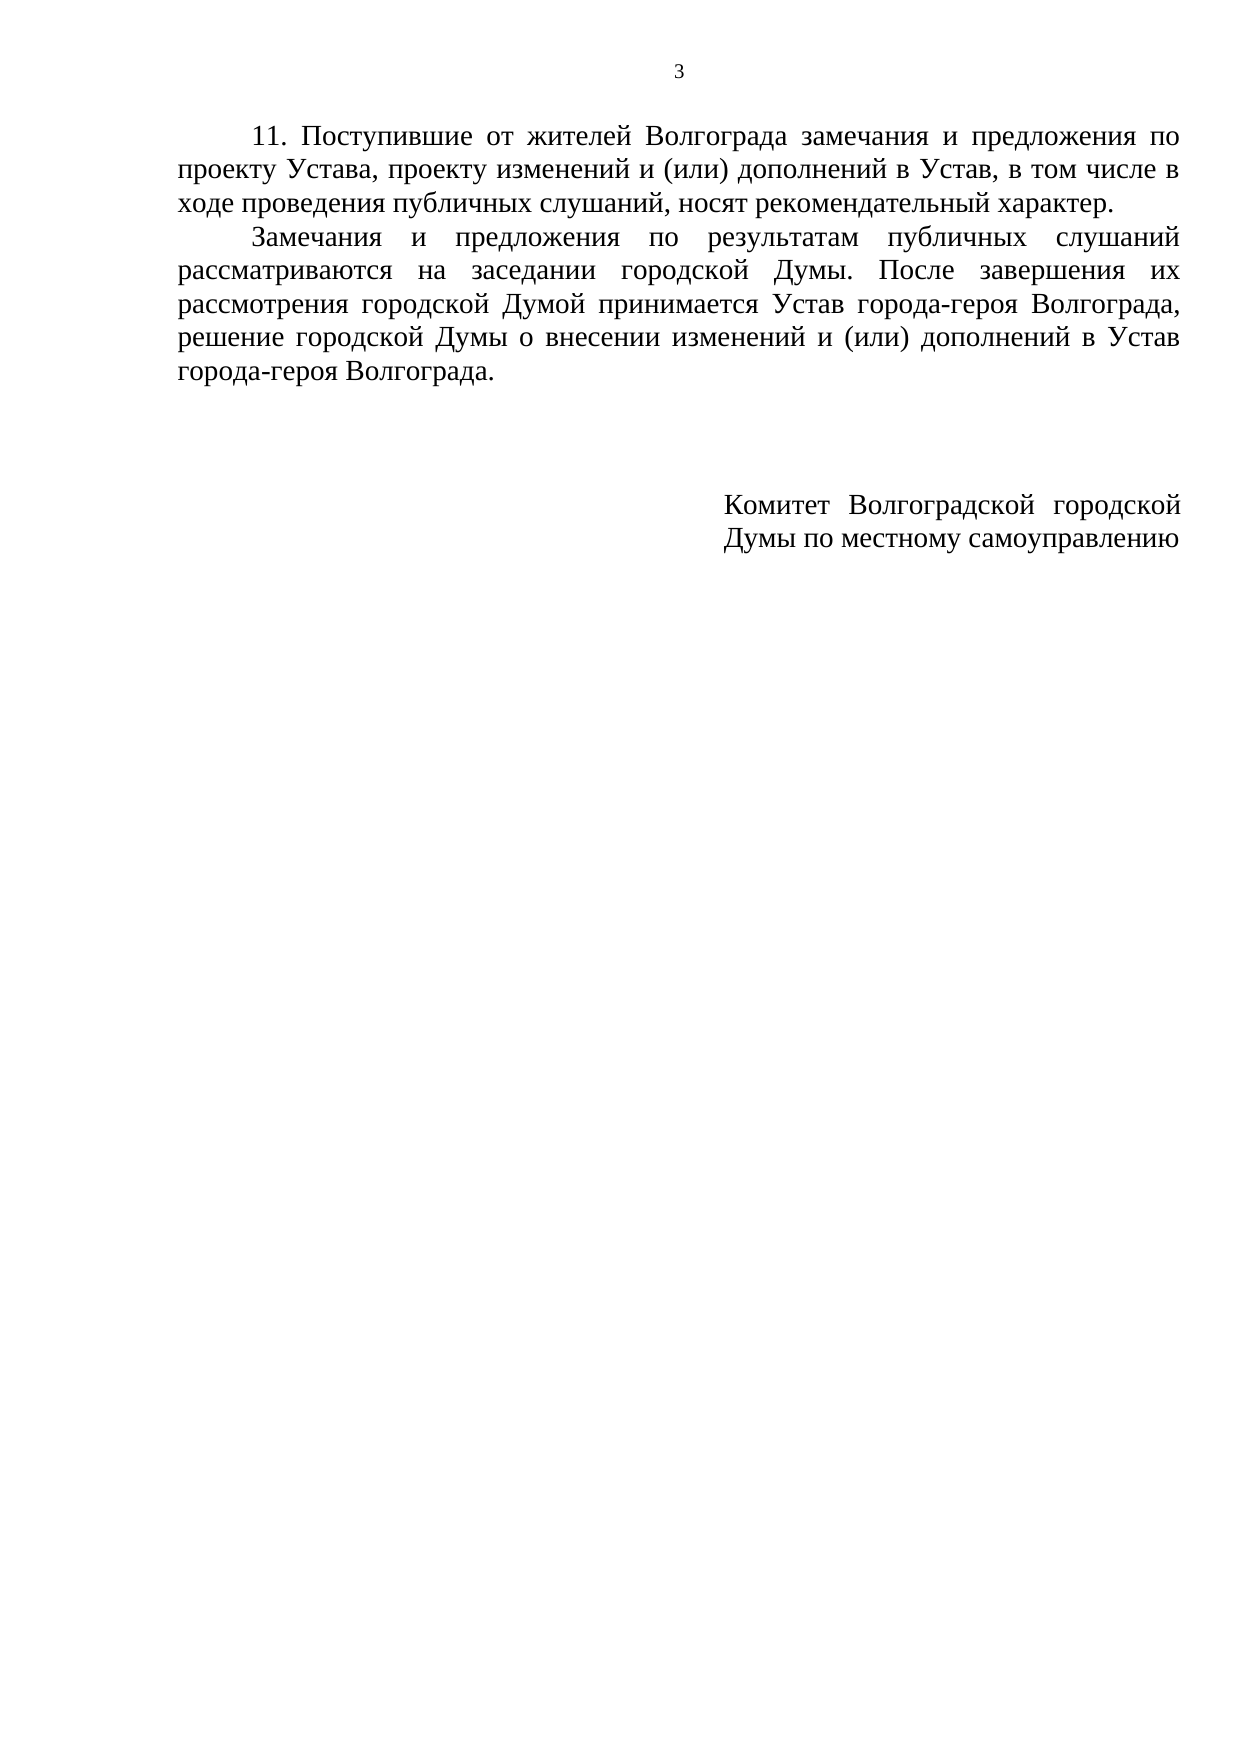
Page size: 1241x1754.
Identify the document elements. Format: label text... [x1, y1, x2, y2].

text 11. Поступившие от жителей Волгограда замечания и предложения по проекту Устава, проекту изменений и (или) дополнений в Устав, в том числе в ходе проведения публичных слушаний, носят рекомендательный характер. [177, 118, 1181, 219]
text Замечания и предложения по результатам публичных слушаний рассматриваются на заседании городской Думы. После завершения их рассмотрения городской Думой принимается Устав города-героя Волгограда, решение городской Думы о внесении изменений и (или) дополнений в Устав города-героя Волгограда. [177, 219, 1181, 386]
text Комитет Волгоградской городской Думы по местному самоуправлению [723, 487, 1181, 554]
